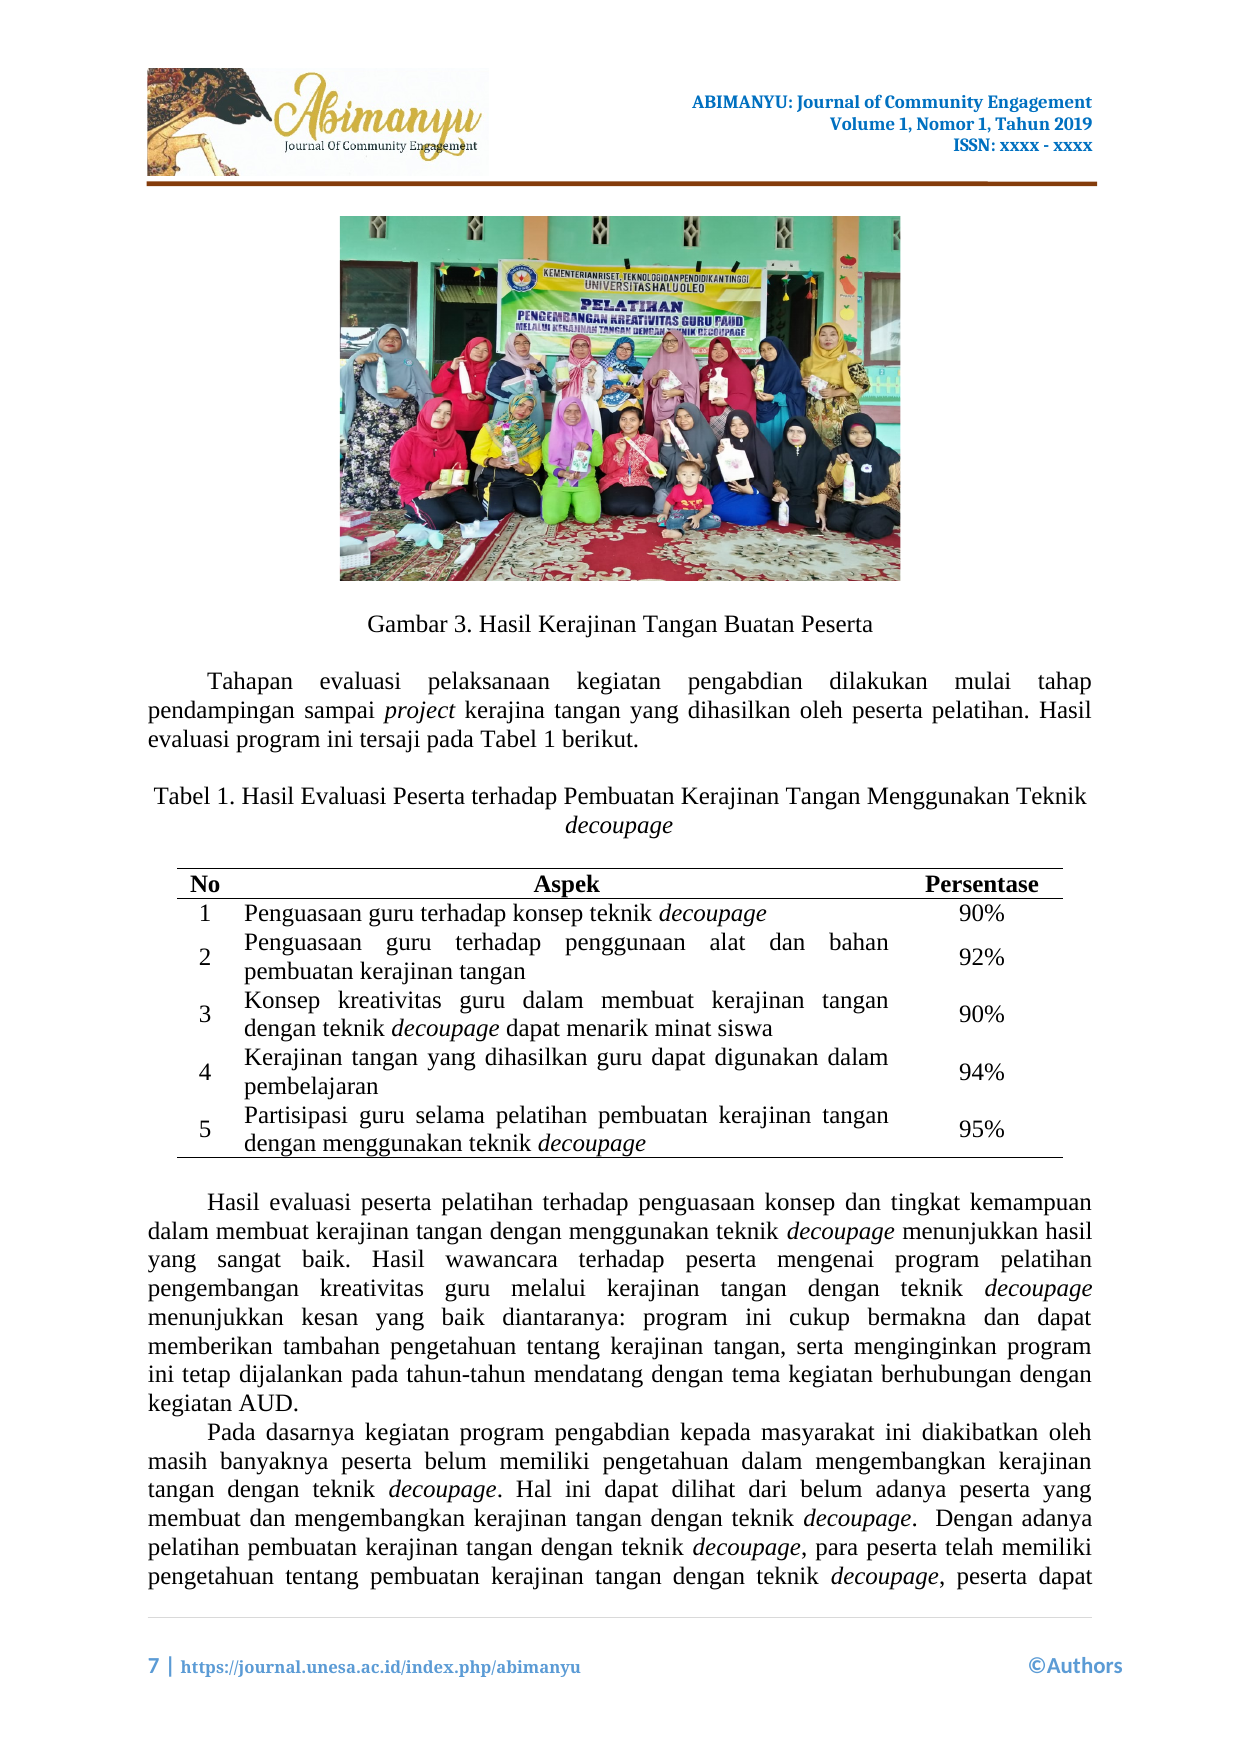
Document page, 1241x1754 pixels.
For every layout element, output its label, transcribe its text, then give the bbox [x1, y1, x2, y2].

table_cell 90% [901, 985, 1063, 1042]
table_cell 2 [177, 927, 233, 985]
picture [339, 216, 901, 581]
text Tahapan evaluasi pelaksanaan kegiatan pengabdian dilakukan mulai tahap pendampingan sampai project kerajina tangan yang dihasilkan oleh peserta pelatihan. Hasil evaluasi program ini tersaji pada Tabel 1 berikut. [148, 666, 1092, 753]
table_cell Penguasaan guru terhadap konsep teknik decoupage [233, 899, 901, 927]
table_cell 90% [901, 899, 1063, 927]
table_cell 5 [177, 1100, 233, 1157]
table_cell Partisipasi guru selama pelatihan pembuatan kerajinan tangan dengan menggunakan teknik decoupage [233, 1100, 901, 1157]
text Tabel 1. Hasil Evaluasi Peserta terhadap Pembuatan Kerajinan Tangan Menggunakan Teknik decoupage [148, 781, 1092, 839]
table_cell 92% [901, 927, 1063, 985]
table_cell 4 [177, 1042, 233, 1100]
table_cell 95% [901, 1100, 1063, 1157]
table_header Aspek [233, 869, 901, 897]
text Gambar 3. Hasil Kerajinan Tangan Buatan Peserta [148, 609, 1092, 638]
table_header No [177, 869, 233, 897]
table_cell 1 [177, 899, 233, 927]
table_cell 3 [177, 985, 233, 1042]
picture [147, 68, 489, 176]
table_header Persentase [901, 869, 1063, 897]
table_cell Kerajinan tangan yang dihasilkan guru dapat digunakan dalam pembelajaran [233, 1042, 901, 1100]
text Hasil evaluasi peserta pelatihan terhadap penguasaan konsep dan tingkat kemampuan dalam membuat kerajinan tangan dengan menggunakan teknik decoupage menunjukkan hasil yang sangat baik. Hasil wawancara terhadap peserta mengenai program pelatihan pengembangan kreativitas guru melalui kerajinan tangan dengan teknik decoupage menunjukkan kesan yang baik diantaranya: program ini cukup bermakna dan dapat memberikan tambahan pengetahuan tentang kerajinan tangan, serta menginginkan program ini tetap dijalankan pada tahun-tahun mendatang dengan tema kegiatan berhubungan dengan kegiatan AUD. [148, 1187, 1092, 1417]
table_cell Penguasaan guru terhadap penggunaan alat dan bahan pembuatan kerajinan tangan [233, 927, 901, 985]
table_cell Konsep kreativitas guru dalam membuat kerajinan tangan dengan teknik decoupage dapat menarik minat siswa [233, 985, 901, 1042]
table_cell 94% [901, 1042, 1063, 1100]
